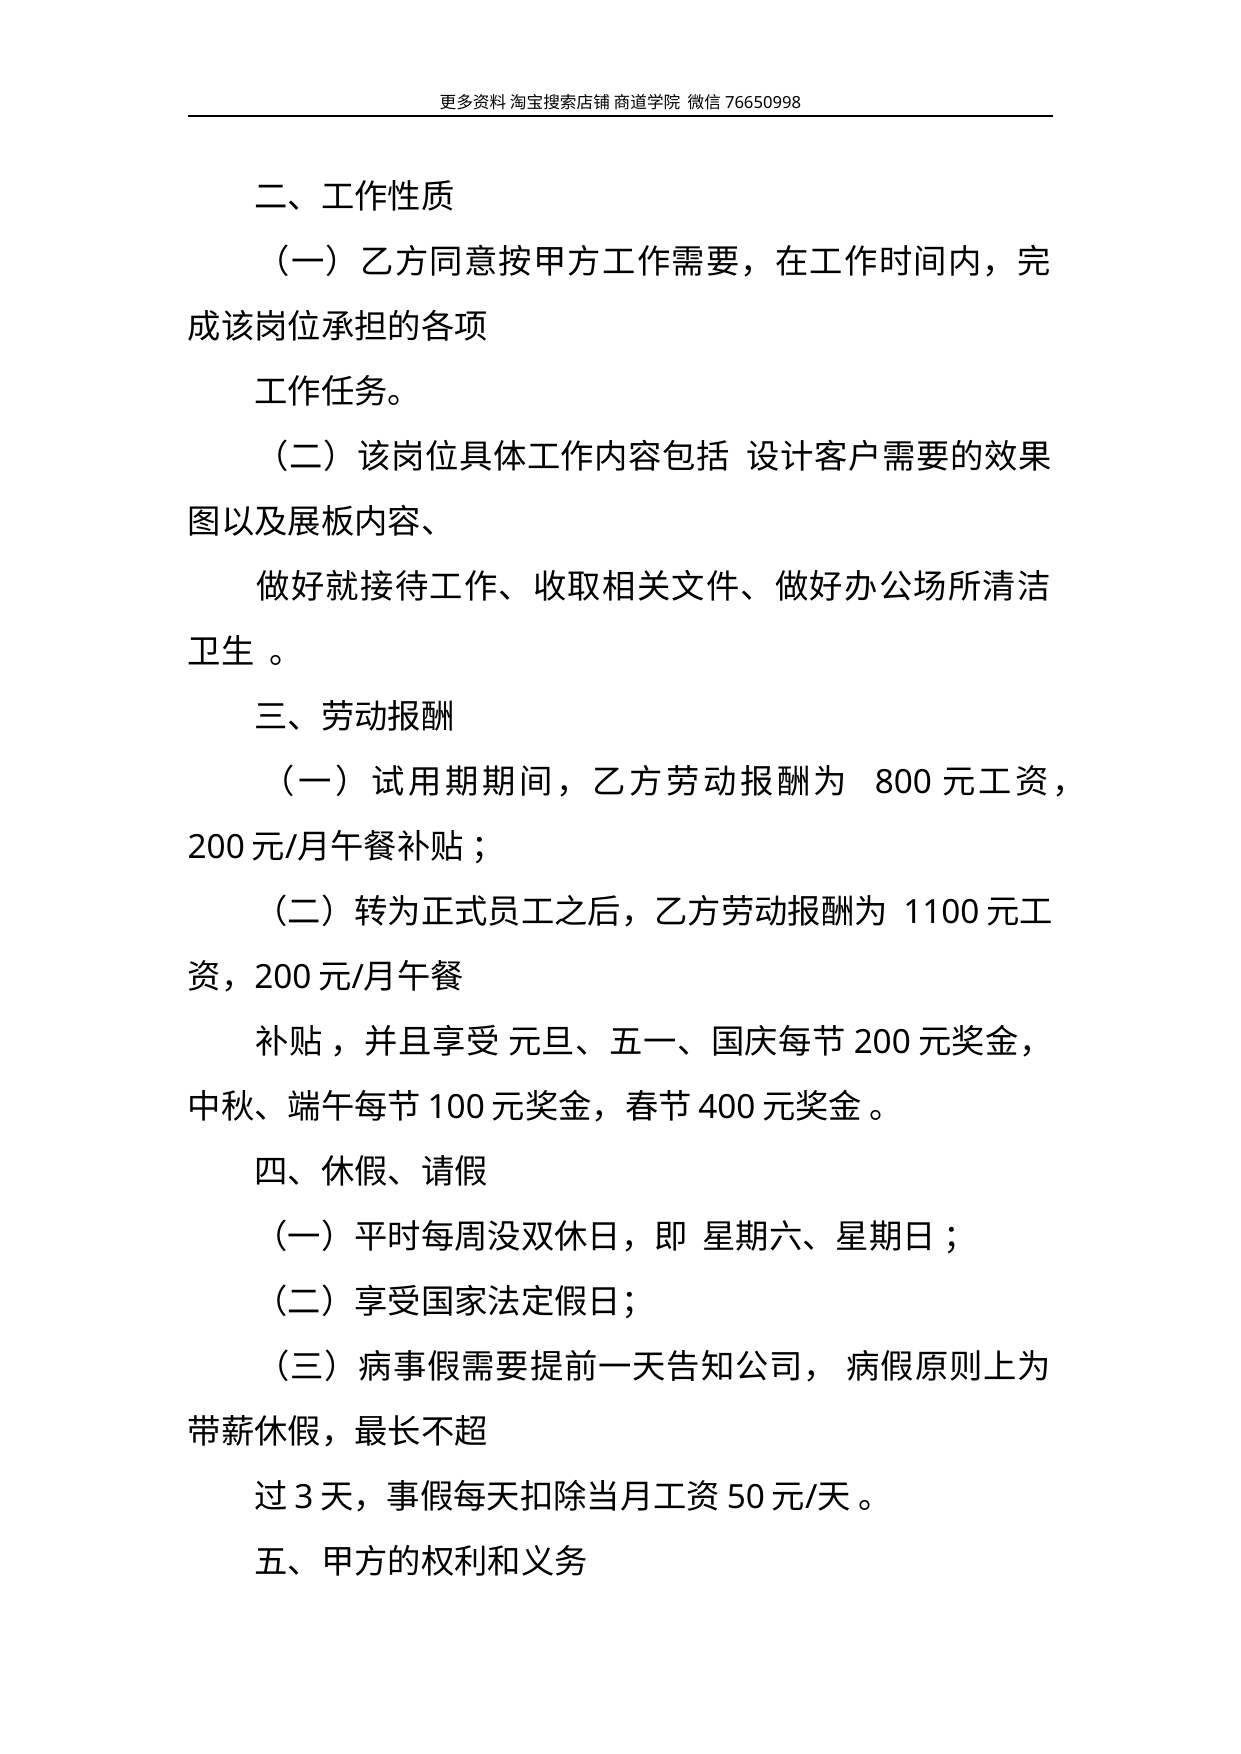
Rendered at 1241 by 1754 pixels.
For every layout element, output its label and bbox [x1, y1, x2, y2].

text [187, 162, 1053, 1592]
